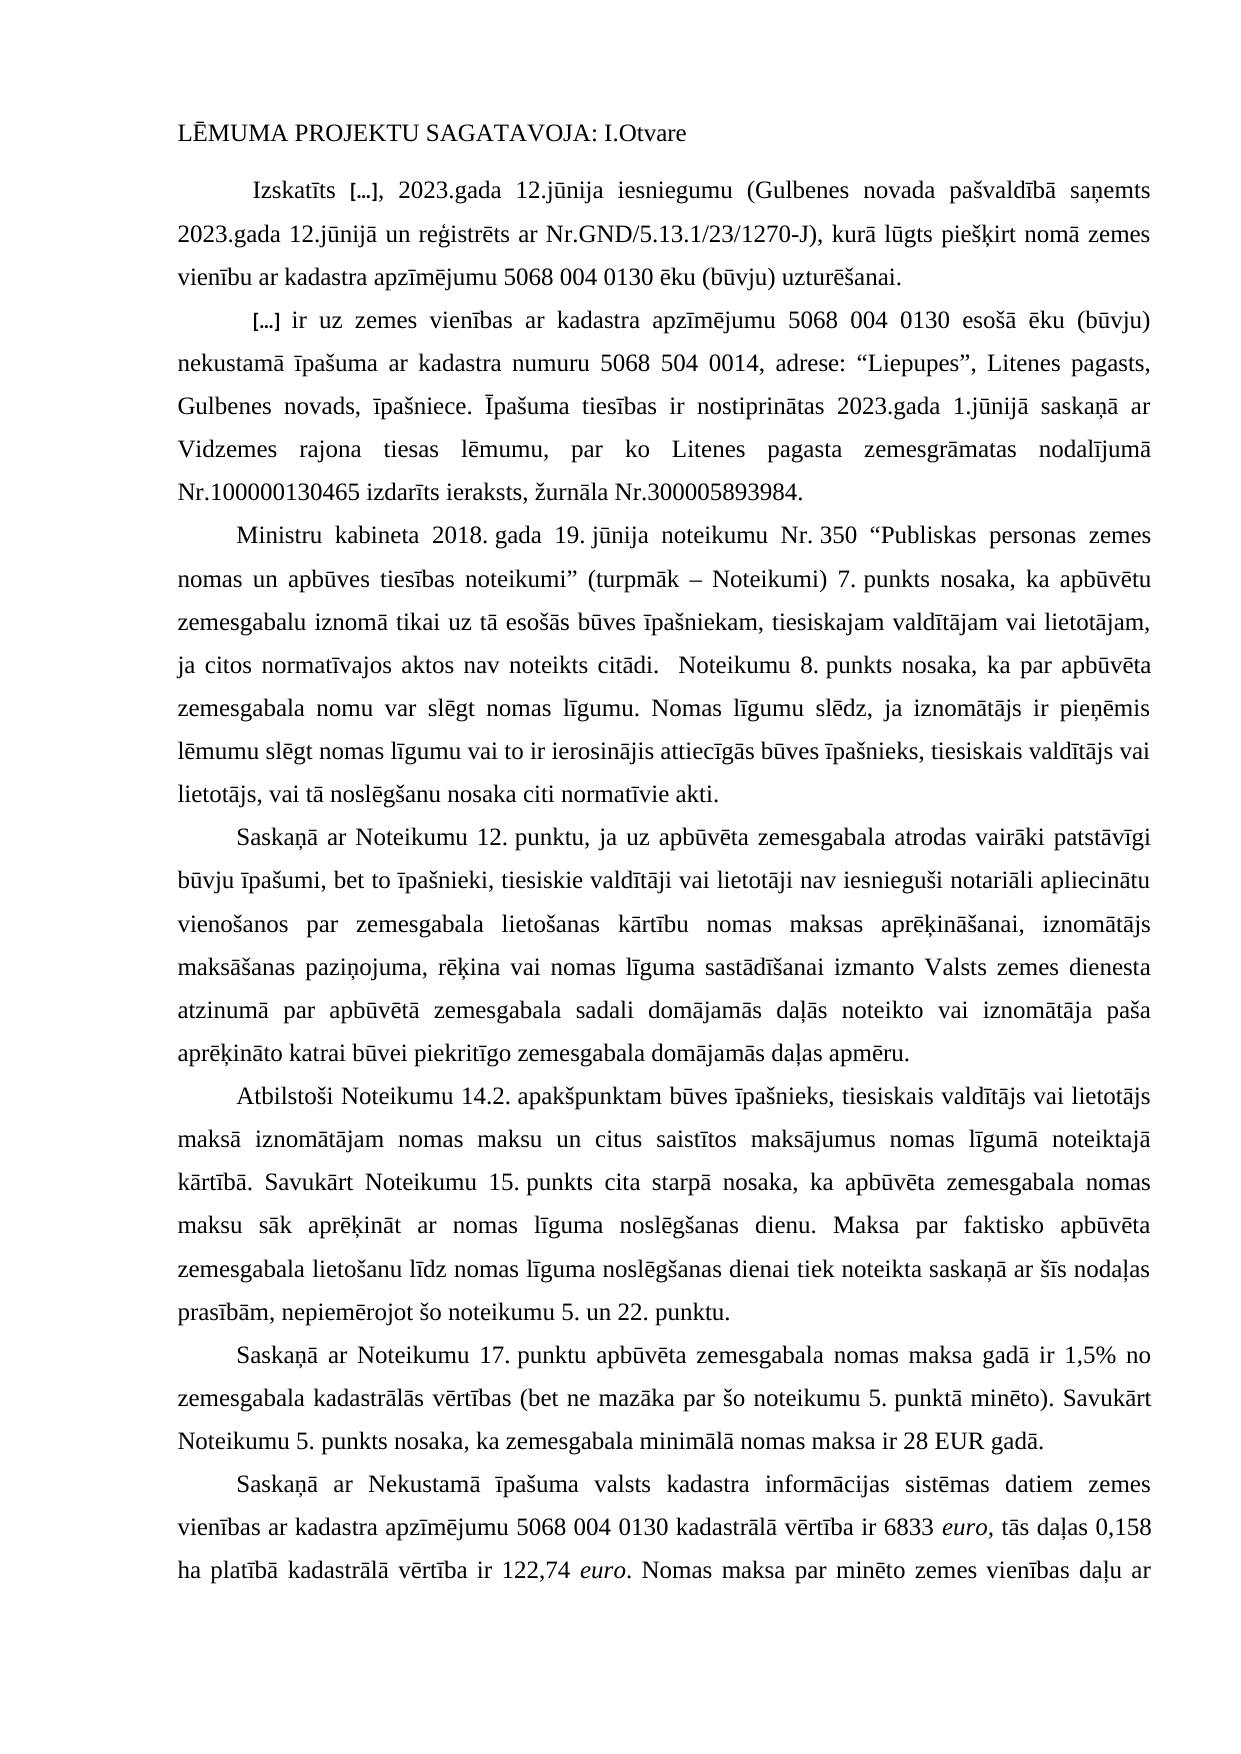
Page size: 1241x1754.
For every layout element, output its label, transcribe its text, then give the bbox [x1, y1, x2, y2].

text Saskaņā ar Noteikumu 17. punktu apbūvēta zemesgabala nomas maksa gadā ir 1,5% no zemesgabala kadastrālās vērtības (bet ne mazāka par šo noteikumu 5. punktā minēto). Savukārt Noteikumu 5. punkts nosaka, ka zemesgabala minimālā nomas maksa ir 28 EUR gadā. [177, 1340, 1152, 1455]
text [177, 1469, 1152, 1584]
text Ministru kabineta 2018. gada 19. jūnija noteikumu Nr. 350 “Publiskas personas zemes nomas un apbūves tiesības noteikumi” (turpmāk – Noteikumi) 7. punkts nosaka, ka apbūvētu zemesgabalu iznomā tikai uz tā esošās būves īpašniekam, tiesiskajam valdītājam vai lietotājam, ja citos normatīvajos aktos nav noteikts citādi. Noteikumu 8. punkts nosaka, ka par apbūvēta zemesgabala nomu var slēgt nomas līgumu. Nomas līgumu slēdz, ja iznomātājs ir pieņēmis lēmumu slēgt nomas līgumu vai to ir ierosinājis attiecīgās būves īpašnieks, tiesiskais valdītājs vai lietotājs, vai tā noslēgšanu nosaka citi normatīvie akti. [177, 521, 1152, 808]
text LĒMUMA PROJEKTU SAGATAVOJA: I.Otvare [177, 118, 1152, 147]
text Atbilstoši Noteikumu 14.2. apakšpunktam būves īpašnieks, tiesiskais valdītājs vai lietotājs maksā iznomātājam nomas maksu un citus saistītos maksājumus nomas līgumā noteiktajā kārtībā. Savukārt Noteikumu 15. punkts cita starpā nosaka, ka apbūvēta zemesgabala nomas maksu sāk aprēķināt ar nomas līguma noslēgšanas dienu. Maksa par faktisko apbūvēta zemesgabala lietošanu līdz nomas līguma noslēgšanas dienai tiek noteikta saskaņā ar šīs nodaļas prasībām, nepiemērojot šo noteikumu 5. un 22. punktu. [177, 1081, 1152, 1326]
text Izskatīts […], 2023.gada 12.jūnija iesniegumu (Gulbenes novada pašvaldībā saņemts 2023.gada 12.jūnijā un reģistrēts ar Nr.GND/5.13.1/23/1270-J), kurā lūgts piešķirt nomā zemes vienību ar kadastra apzīmējumu 5068 004 0130 ēku (būvju) uzturēšanai. [177, 176, 1152, 291]
text Saskaņā ar Noteikumu 12. punktu, ja uz apbūvēta zemesgabala atrodas vairāki patstāvīgi būvju īpašumi, bet to īpašnieki, tiesiskie valdītāji vai lietotāji nav iesnieguši notariāli apliecinātu vienošanos par zemesgabala lietošanas kārtību nomas maksas aprēķināšanai, iznomātājs maksāšanas paziņojuma, rēķina vai nomas līguma sastādīšanai izmanto Valsts zemes dienesta atzinumā par apbūvētā zemesgabala sadali domājamās daļās noteikto vai iznomātāja paša aprēķināto katrai būvei piekritīgo zemesgabala domājamās daļas apmēru. [177, 822, 1152, 1067]
text […] ir uz zemes vienības ar kadastra apzīmējumu 5068 004 0130 esošā ēku (būvju) nekustamā īpašuma ar kadastra numuru 5068 504 0014, adrese: “Liepupes”, Litenes pagasts, Gulbenes novads, īpašniece. Īpašuma tiesības ir nostiprinātas 2023.gada 1.jūnijā saskaņā ar Vidzemes rajona tiesas lēmumu, par ko Litenes pagasta zemesgrāmatas nodalījumā Nr.100000130465 izdarīts ieraksts, žurnāla Nr.300005893984. [177, 305, 1152, 506]
